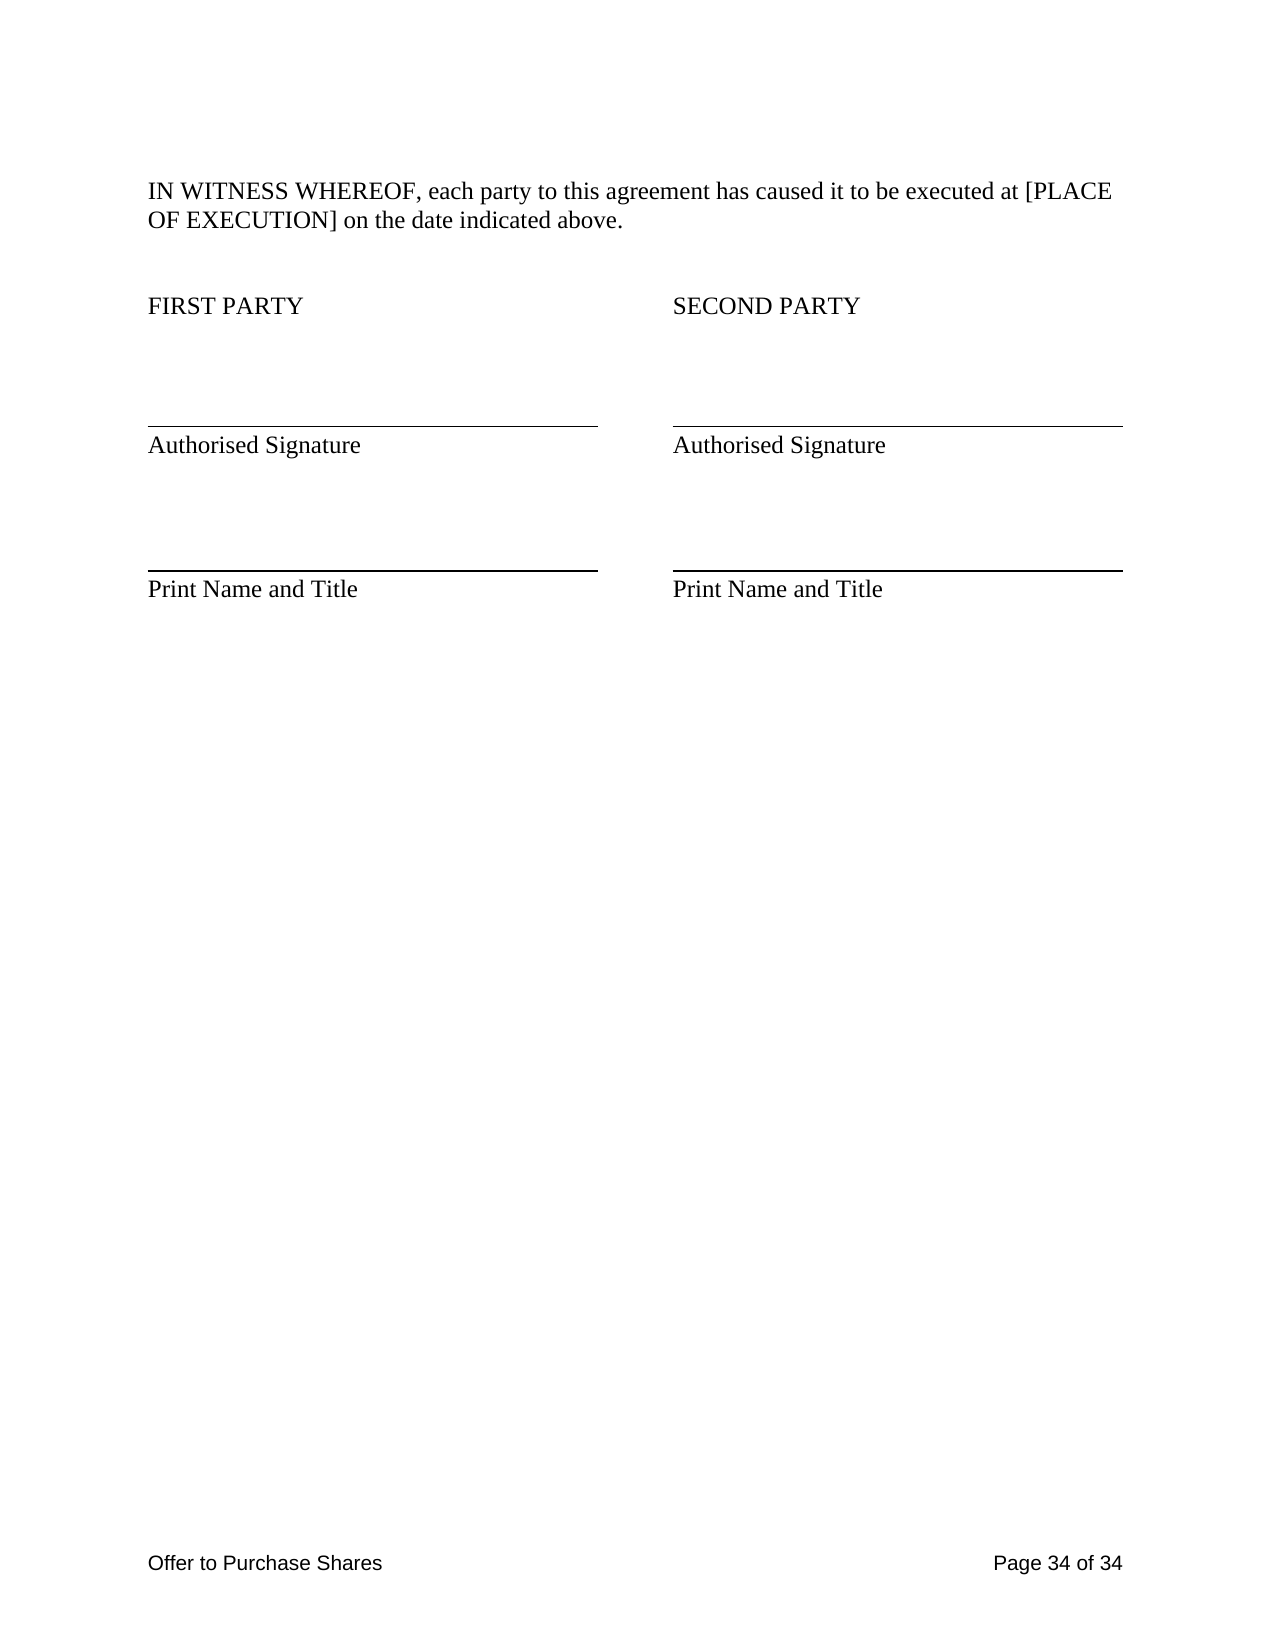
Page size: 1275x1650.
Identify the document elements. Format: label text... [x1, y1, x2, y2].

text Print Name and Title Print Name and Title [148, 574, 1127, 603]
subtitle FIRST PARTY SECOND PARTY [148, 291, 1127, 320]
text Authorised Signature Authorised Signature [148, 430, 1127, 459]
text IN WITNESS WHEREOF, each party to this agreement has caused it to be executed at [PLACE OF EXECUTION] on the date indicated above. [148, 176, 1127, 234]
